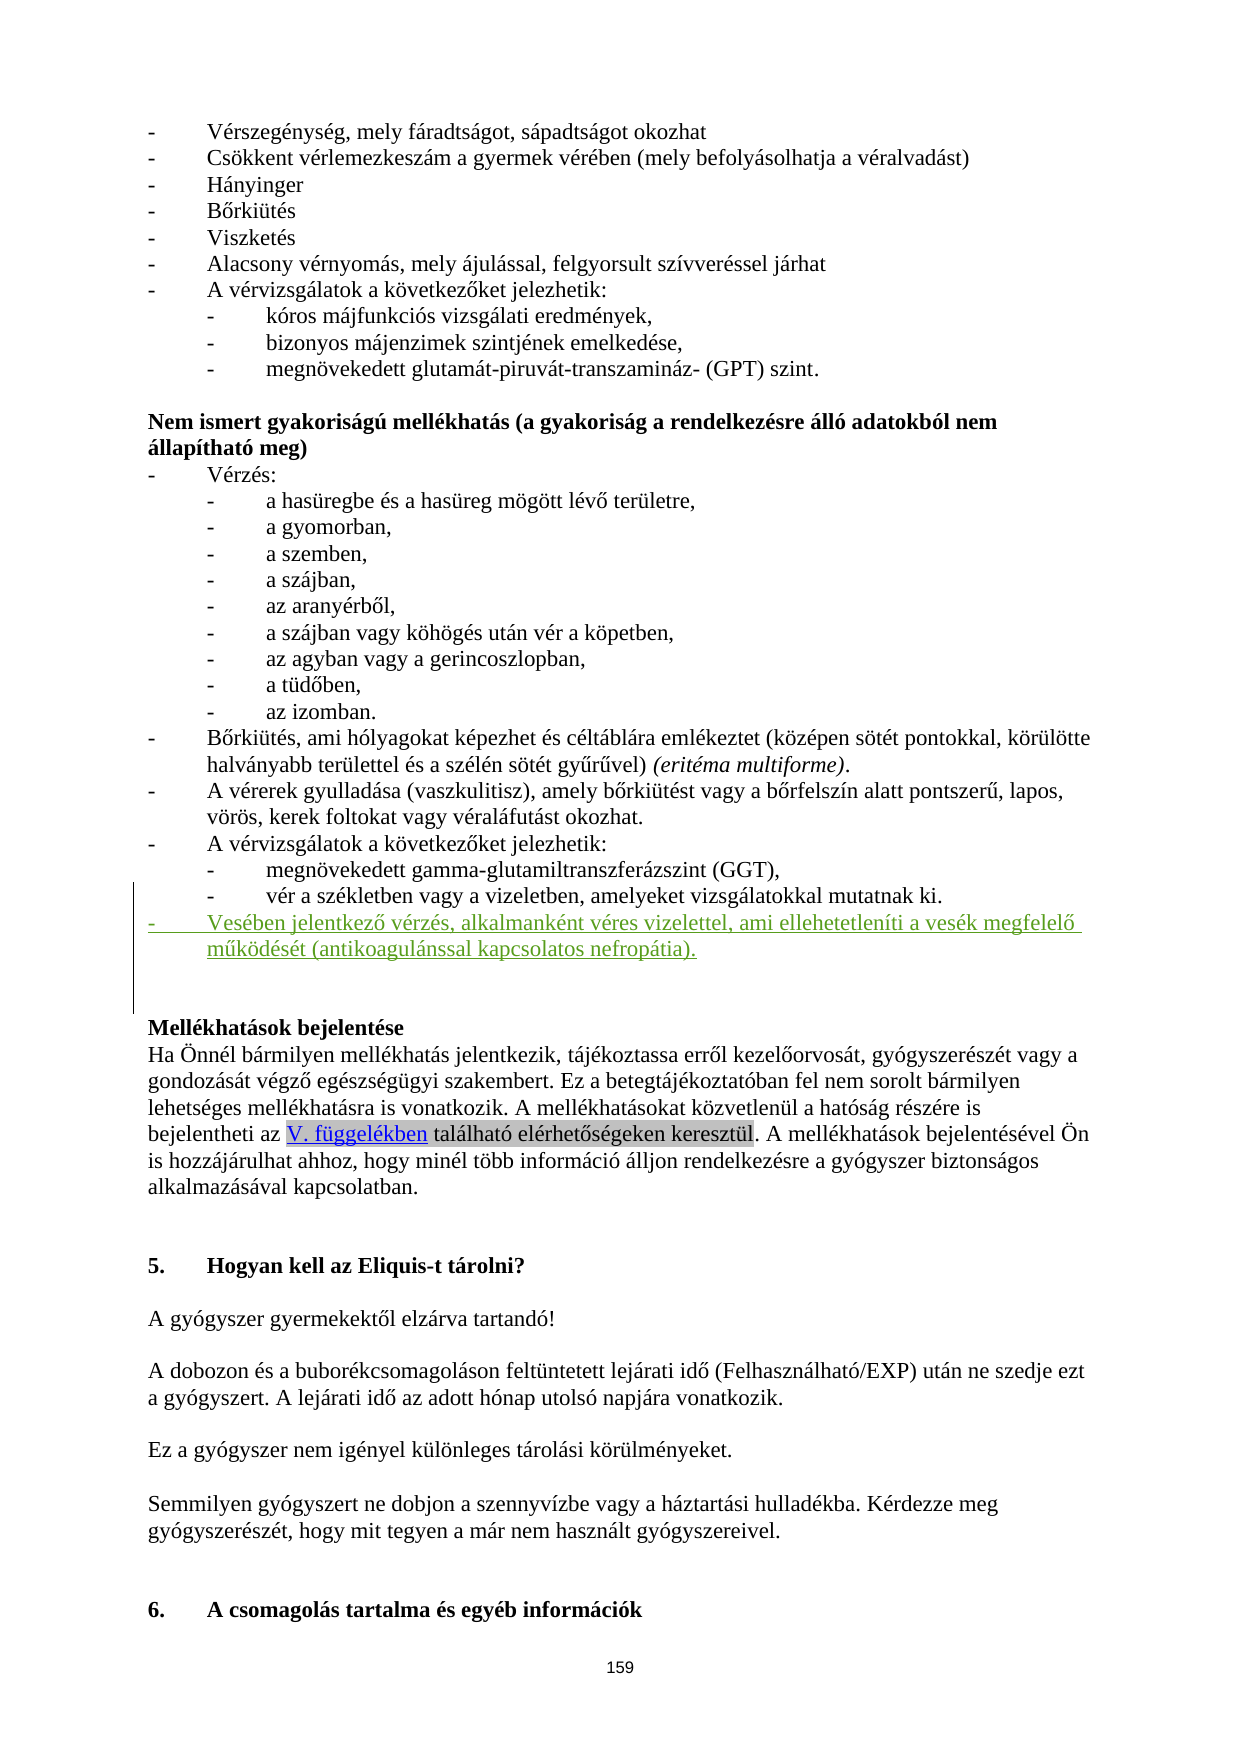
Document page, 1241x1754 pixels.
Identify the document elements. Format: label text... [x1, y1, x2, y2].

text A dobozon és a buborékcsomagoláson feltüntetett lejárati idő (Felhasználható/EXP) után ne szedje ezt a gyógyszert. A lejárati idő az adott hónap utolsó napjára vonatkozik. [148, 1357, 1093, 1410]
list a szájban, [207, 566, 1093, 592]
list Bőrkiütés, ami hólyagokat képezhet és céltáblára emlékeztet (középen sötét pontokkal, körülötte halványabb területtel és a szélén sötét gyűrűvel) (eritéma multiforme). [148, 724, 1093, 777]
text - Viszketés [148, 223, 1093, 250]
list Mellékhatások bejelentése [148, 1014, 1093, 1041]
text - Csökkent vérlemezkeszám a gyermek vérében (mely befolyásolhatja a véralvadást) [148, 144, 1093, 171]
text - Alacsony vérnyomás, mely ájulással, felgyorsult szívveréssel járhat [148, 250, 1093, 276]
text 5. Hogyan kell az Eliquis-t tárolni? [148, 1252, 1093, 1278]
list kóros májfunkciós vizsgálati eredmények, [207, 303, 1093, 329]
list bizonyos májenzimek szintjének emelkedése, [207, 329, 1093, 355]
text Semmilyen gyógyszert ne dobjon a szennyvízbe vagy a háztartási hulladékba. Kérdezze meg gyógyszerészét, hogy mit tegyen a már nem használt gyógyszereivel. [148, 1489, 1093, 1543]
list A vérerek gyulladása (vaszkulitisz), amely bőrkiütést vagy a bőrfelszín alatt pontszerű, lapos, vörös, kerek foltokat vagy véraláfutást okozhat. [148, 777, 1093, 830]
text - Hányinger [148, 171, 1093, 197]
list a hasüregbe és a hasüreg mögött lévő területre, [207, 487, 1093, 513]
text - vér a székletben vagy a vizeletben, amelyeket vizsgálatokkal mutatnak ki. [207, 882, 1093, 909]
text - Vérzés: [148, 461, 1093, 487]
text 6. A csomagolás tartalma és egyéb információk [148, 1596, 1093, 1622]
text Ez a gyógyszer nem igényel különleges tárolási körülményeket. [148, 1437, 1093, 1463]
text Nem ismert gyakoriságú mellékhatás (a gyakoriság a rendelkezésre álló adatokból nem állapítható meg) [148, 408, 1093, 461]
list a szemben, [207, 540, 1093, 566]
list megnövekedett glutamát-piruvát-transzamináz- (GPT) szint. [207, 355, 1093, 382]
list a szájban vagy köhögés után vér a köpetben, [207, 619, 1093, 645]
list a gyomorban, [207, 513, 1093, 540]
text - Bőrkiütés [148, 197, 1093, 223]
list A vérvizsgálatok a következőket jelezhetik: [148, 276, 1093, 303]
text Ha Önnél bármilyen mellékhatás jelentkezik, tájékoztassa erről kezelőorvosát, gyógyszerészét vagy a gondozását végző egészségügyi szakembert. Ez a betegtájékoztatóban fel nem sorolt bármilyen lehetséges mellékhatásra is vonatkozik. A mellékhatásokat közvetlenül a hatóság részére is bejelentheti az V. függelékben található elérhetőségeken keresztül. A mellékhatások bejelentésével Ön is hozzájárulhat ahhoz, hogy minél több információ álljon rendelkezésre a gyógyszer biztonságos alkalmazásával kapcsolatban. [148, 1041, 1093, 1199]
text - A vérvizsgálatok a következőket jelezhetik: [148, 830, 1093, 856]
text - megnövekedett gamma-glutamiltranszferázszint (GGT), [207, 856, 1093, 882]
text A gyógyszer gyermekektől elzárva tartandó! [148, 1305, 1093, 1331]
list az aranyérből, [207, 592, 1093, 619]
list az izomban. [207, 698, 1093, 724]
text - Vérszegénység, mely fáradtságot, sápadtságot okozhat [148, 118, 1093, 144]
list a tüdőben, [207, 672, 1093, 698]
list az agyban vagy a gerincoszlopban, [207, 645, 1093, 672]
